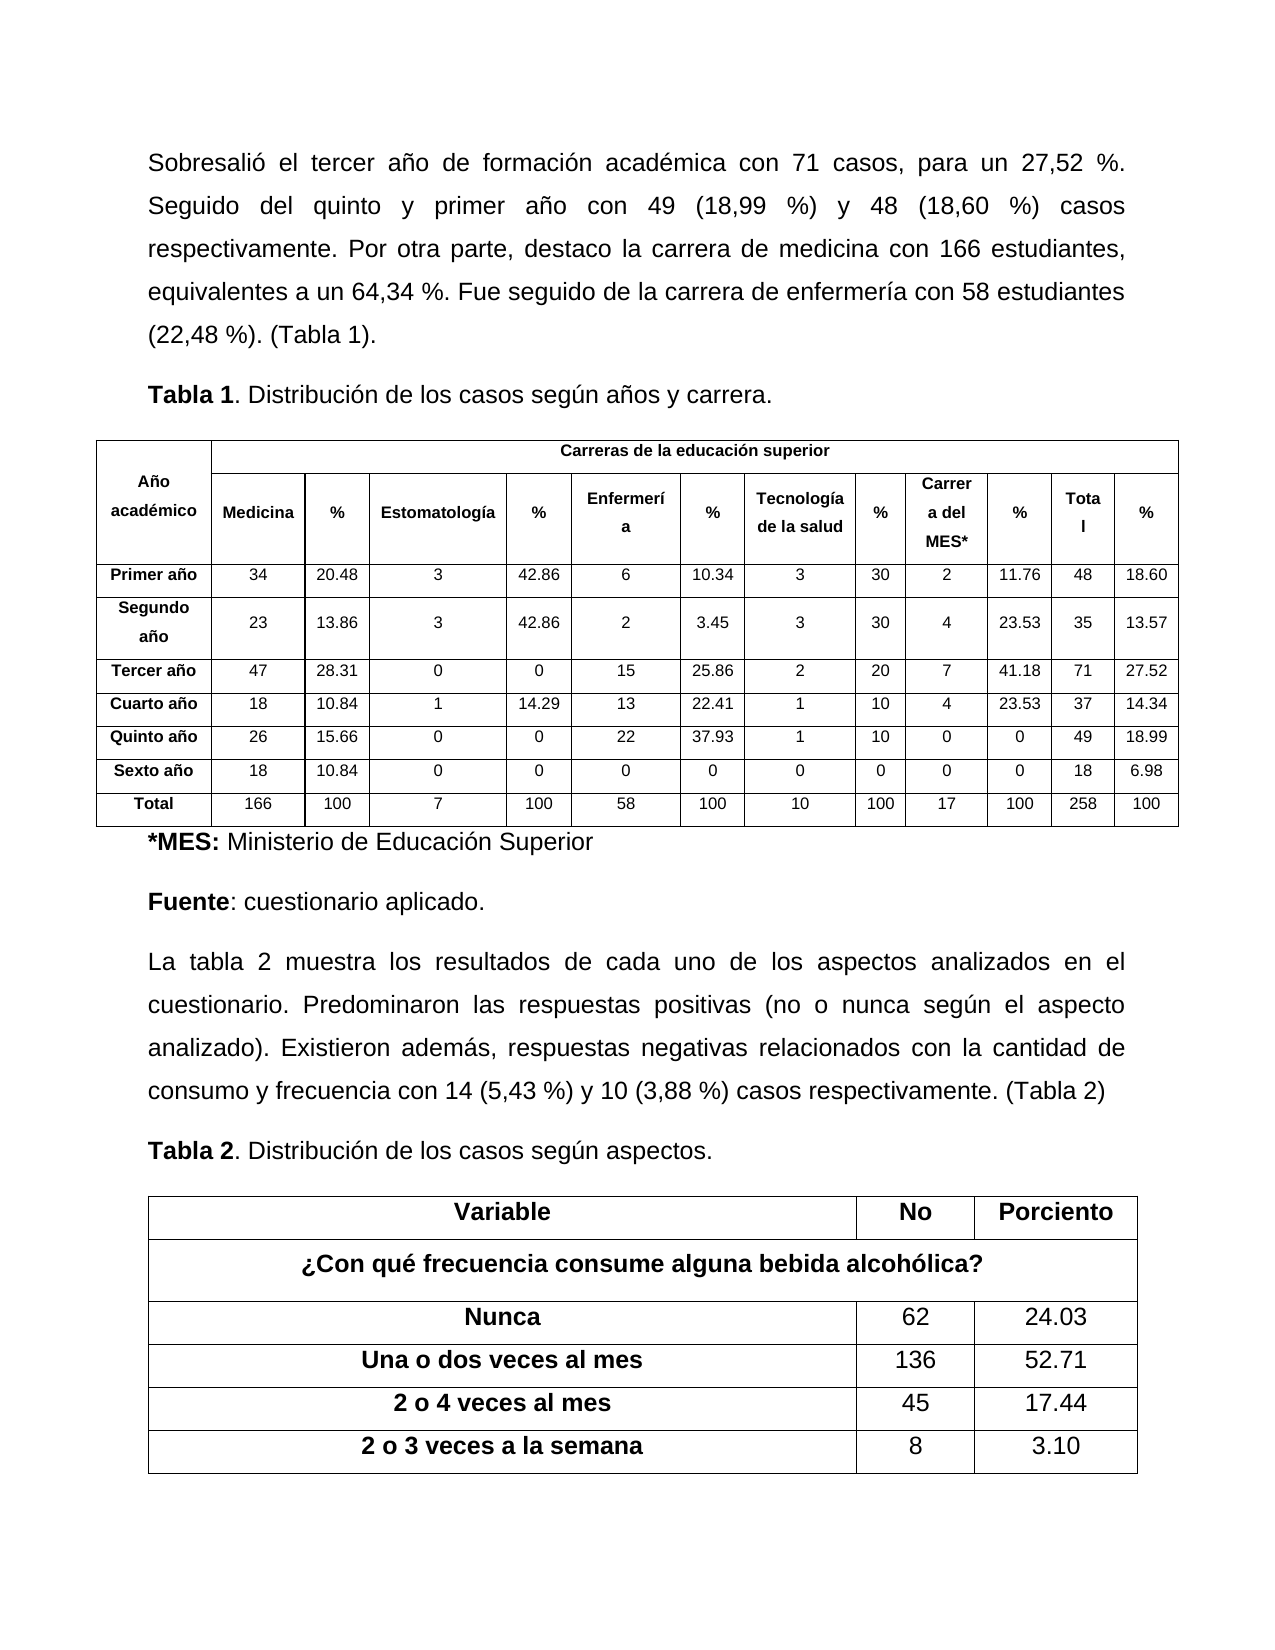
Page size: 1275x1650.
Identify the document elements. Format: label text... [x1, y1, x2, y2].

table_cell Nunca [149, 1302, 856, 1344]
table_cell 100 [1115, 794, 1178, 826]
table_cell 100 [306, 794, 369, 826]
table_cell 4 [906, 598, 987, 659]
table_cell 3.45 [681, 598, 744, 659]
table_cell 2 [906, 565, 987, 597]
table_cell 10 [856, 694, 905, 726]
table_cell 258 [1052, 794, 1114, 826]
table_cell 6 [572, 565, 680, 597]
table_cell 1 [745, 727, 855, 759]
table_cell 0 [988, 760, 1051, 793]
table_cell % [856, 474, 905, 564]
table_cell 3 [370, 565, 506, 597]
table_cell 58 [572, 794, 680, 826]
table_cell 3 [745, 598, 855, 659]
table_cell Segundo año [97, 598, 211, 659]
table_cell 0 [507, 660, 571, 693]
text La tabla 2 muestra los resultados de cada uno de los aspectos analizados en el cuestionario. Predominaron las respuestas positivas (no o nunca según el aspecto analizado). Existieron además, respuestas negativas relacionados con la cantidad de consumo y frecuencia con 14 (5,43 %) y 10 (3,88 %) casos respectivamente. (Tabla 2) [148, 947, 1127, 1105]
text Tabla 1. Distribución de los casos según años y carrera. [148, 380, 1127, 409]
table_cell 17.44 [975, 1388, 1137, 1430]
table_cell Tercer año [97, 660, 211, 693]
table_cell 3 [745, 565, 855, 597]
table_cell 0 [906, 727, 987, 759]
table_cell 13 [572, 694, 680, 726]
table_cell 14.29 [507, 694, 571, 726]
table_cell Estomatología [370, 474, 506, 564]
table_cell 10.84 [306, 694, 369, 726]
table_cell 15 [572, 660, 680, 693]
table_cell 18 [212, 694, 304, 726]
table_cell Tecnología de la salud [745, 474, 855, 564]
table_cell 52.71 [975, 1345, 1137, 1387]
table_cell Total [97, 794, 211, 826]
table_cell 8 [857, 1431, 974, 1473]
table_cell % [507, 474, 571, 564]
table_cell 25.86 [681, 660, 744, 693]
table_cell 1 [370, 694, 506, 726]
table_cell 100 [856, 794, 905, 826]
table_cell 0 [745, 760, 855, 793]
table_cell 24.03 [975, 1302, 1137, 1344]
table_cell % [988, 474, 1051, 564]
table_cell 166 [212, 794, 304, 826]
table_cell 2 o 4 veces al mes [149, 1388, 856, 1430]
table_cell 45 [857, 1388, 974, 1430]
table_cell 18 [1052, 760, 1114, 793]
table_cell 22.41 [681, 694, 744, 726]
table_cell 26 [212, 727, 304, 759]
table_cell 22 [572, 727, 680, 759]
table_cell 0 [370, 660, 506, 693]
table_cell 23.53 [988, 694, 1051, 726]
table_header Año académico [97, 441, 211, 564]
table_cell 30 [856, 598, 905, 659]
table_cell 10 [856, 727, 905, 759]
table_cell 1 [745, 694, 855, 726]
table_cell 20 [856, 660, 905, 693]
table_cell 100 [681, 794, 744, 826]
table_cell 28.31 [306, 660, 369, 693]
table_cell 23 [212, 598, 304, 659]
table_cell 6.98 [1115, 760, 1178, 793]
table_cell 35 [1052, 598, 1114, 659]
table_cell 37 [1052, 694, 1114, 726]
table_cell 27.52 [1115, 660, 1178, 693]
table_cell 10 [745, 794, 855, 826]
table_cell Medicina [212, 474, 304, 564]
table_cell 7 [906, 660, 987, 693]
table_cell 0 [906, 760, 987, 793]
text Fuente: cuestionario aplicado. [148, 887, 1127, 916]
table_header Carreras de la educación superior [212, 441, 1178, 473]
table_header Variable [149, 1197, 856, 1238]
table_cell 34 [212, 565, 304, 597]
table_cell % [1115, 474, 1178, 564]
table_cell 20.48 [306, 565, 369, 597]
table_cell % [681, 474, 744, 564]
table_cell 0 [507, 760, 571, 793]
table_cell 0 [988, 727, 1051, 759]
table_cell 18 [212, 760, 304, 793]
table_cell 11.76 [988, 565, 1051, 597]
table_cell 18.99 [1115, 727, 1178, 759]
table_cell % [306, 474, 369, 564]
table_cell 42.86 [507, 565, 571, 597]
table_cell 10.84 [306, 760, 369, 793]
table_header Porciento [975, 1197, 1137, 1238]
text Sobresalió el tercer año de formación académica con 71 casos, para un 27,52 %. Seguido del quinto y primer año con 49 (18,99 %) y 48 (18,60 %) casos respectivamente. Por otra parte, destaco la carrera de medicina con 166 estudiantes, equivalentes a un 64,34 %. Fue seguido de la carrera de enfermería con 58 estudiantes (22,48 %). (Tabla 1). [148, 148, 1127, 349]
table_cell 2 [572, 598, 680, 659]
table_cell Primer año [97, 565, 211, 597]
table_cell 42.86 [507, 598, 571, 659]
table_cell Quinto año [97, 727, 211, 759]
table_cell Enfermería [572, 474, 680, 564]
table_cell 0 [681, 760, 744, 793]
table_cell 0 [856, 760, 905, 793]
text Tabla 2. Distribución de los casos según aspectos. [148, 1136, 1127, 1164]
table_cell 0 [572, 760, 680, 793]
table_cell 71 [1052, 660, 1114, 693]
table_cell ¿Con qué frecuencia consume alguna bebida alcohólica? [149, 1240, 1137, 1301]
table_cell 37.93 [681, 727, 744, 759]
table_cell 49 [1052, 727, 1114, 759]
text *MES: Ministerio de Educación Superior [148, 827, 1127, 856]
table_cell 47 [212, 660, 304, 693]
table_cell 0 [370, 727, 506, 759]
table_cell 2 [745, 660, 855, 693]
table_cell Carrera del MES* [906, 474, 987, 564]
table_cell Una o dos veces al mes [149, 1345, 856, 1387]
table_cell 23.53 [988, 598, 1051, 659]
table_cell 15.66 [306, 727, 369, 759]
table_cell 13.57 [1115, 598, 1178, 659]
table_cell 3 [370, 598, 506, 659]
table_cell 136 [857, 1345, 974, 1387]
table_cell 17 [906, 794, 987, 826]
table_cell 0 [370, 760, 506, 793]
table_cell 18.60 [1115, 565, 1178, 597]
table_cell 2 o 3 veces a la semana [149, 1431, 856, 1473]
table_cell 0 [507, 727, 571, 759]
table_cell 100 [507, 794, 571, 826]
table_cell 10.34 [681, 565, 744, 597]
table_cell 62 [857, 1302, 974, 1344]
table_cell Cuarto año [97, 694, 211, 726]
table_cell 14.34 [1115, 694, 1178, 726]
table_cell 3.10 [975, 1431, 1137, 1473]
table_cell Total [1052, 474, 1114, 564]
table_header No [857, 1197, 974, 1238]
table_cell 4 [906, 694, 987, 726]
table_cell 41.18 [988, 660, 1051, 693]
table_cell 13.86 [306, 598, 369, 659]
table_cell 7 [370, 794, 506, 826]
table_cell 100 [988, 794, 1051, 826]
table_cell Sexto año [97, 760, 211, 793]
table_cell 48 [1052, 565, 1114, 597]
table_cell 30 [856, 565, 905, 597]
